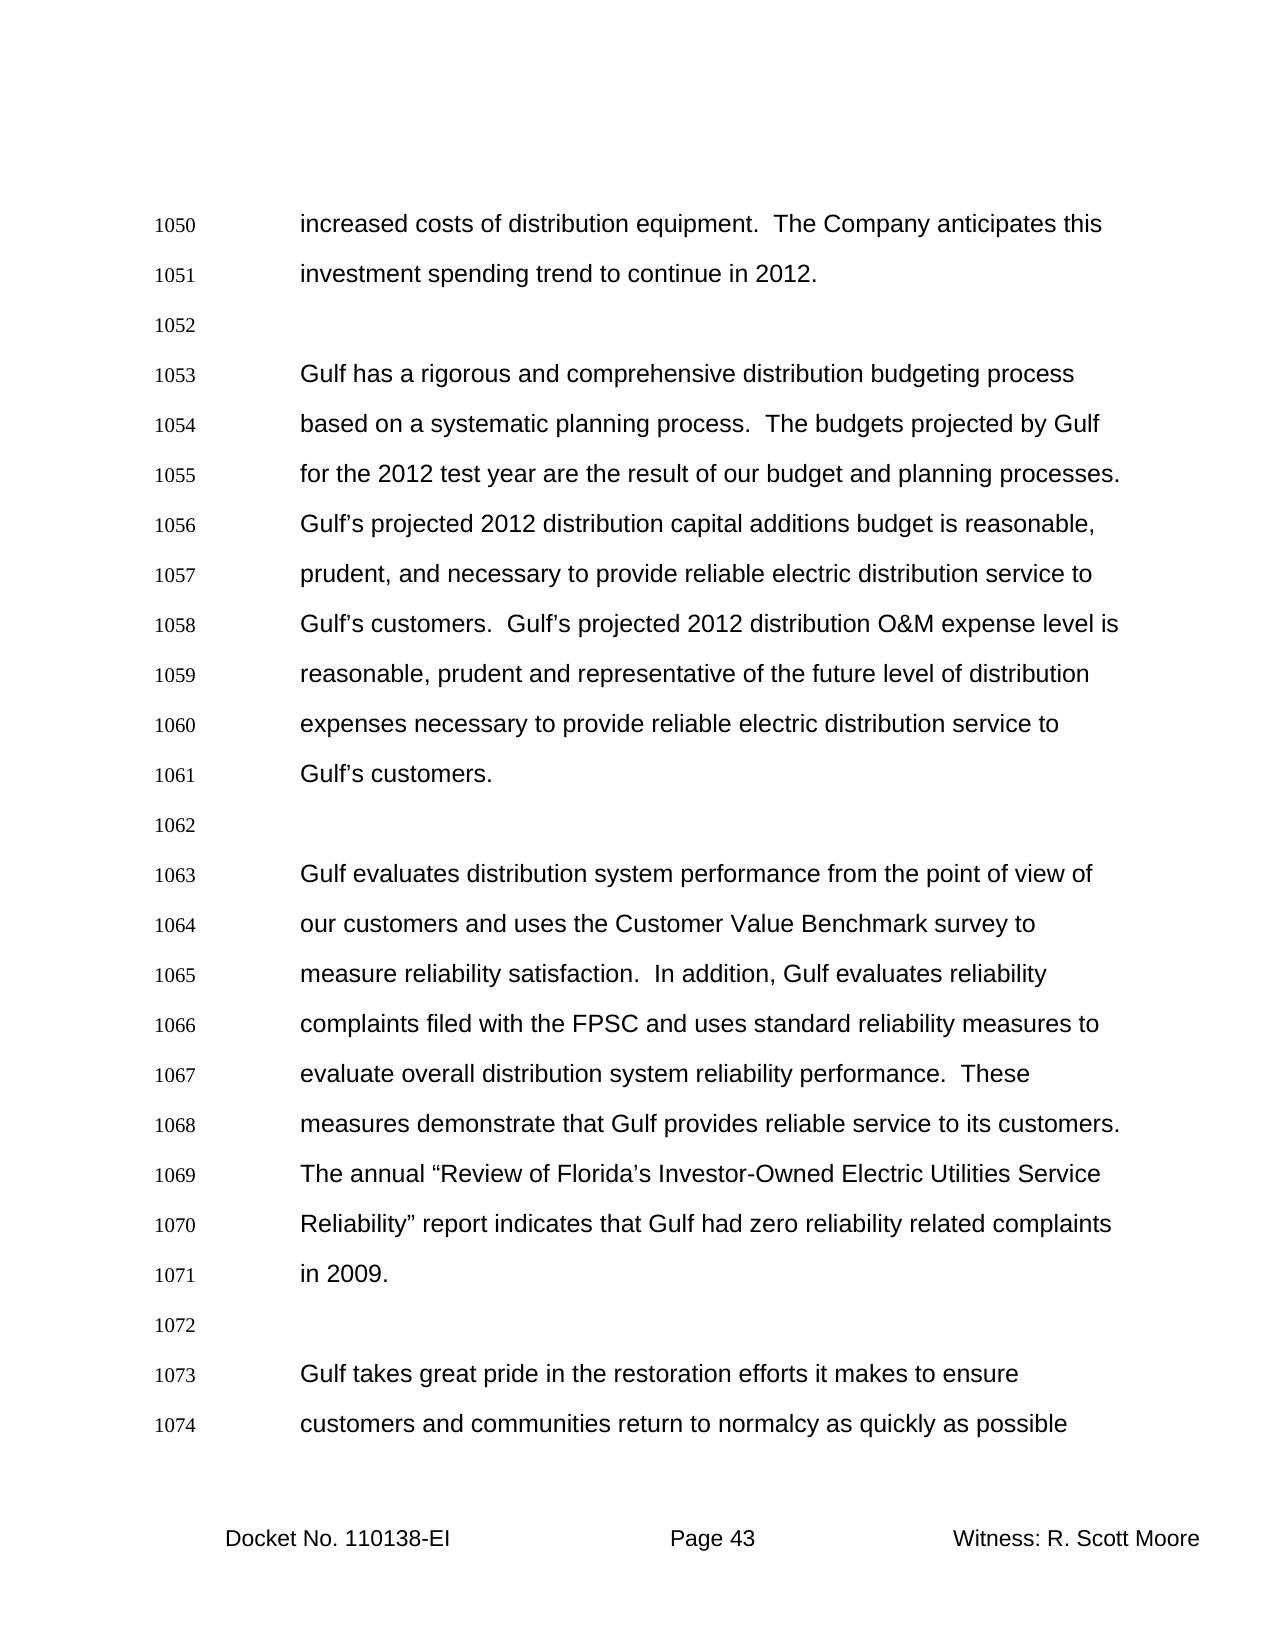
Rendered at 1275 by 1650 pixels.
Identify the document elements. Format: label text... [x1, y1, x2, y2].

text Gulf has a rigorous and comprehensive distribution budgeting process based on a systematic planning process. The budgets projected by Gulf for the 2012 test year are the result of our budget and planning processes. Gulf’s projected 2012 distribution capital additions budget is reasonable, prudent, and necessary to provide reliable electric distribution service to Gulf’s customers. Gulf’s projected 2012 distribution O&M expense level is reasonable, prudent and representative of the future level of distribution expenses necessary to provide reliable electric distribution service to Gulf’s customers. [300, 337, 1125, 787]
text Gulf evaluates distribution system performance from the point of view of our customers and uses the Customer Value Benchmark survey to measure reliability satisfaction. In addition, Gulf evaluates reliability complaints filed with the FPSC and uses standard reliability measures to evaluate overall distribution system reliability performance. These measures demonstrate that Gulf provides reliable service to its customers. The annual “Review of Florida’s Investor-Owned Electric Utilities Service Reliability” report indicates that Gulf had zero reliability related complaints in 2009. [300, 837, 1125, 1287]
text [300, 1337, 1125, 1437]
text increased costs of distribution equipment. The Company anticipates this investment spending trend to continue in 2012. [225, 187, 1125, 287]
